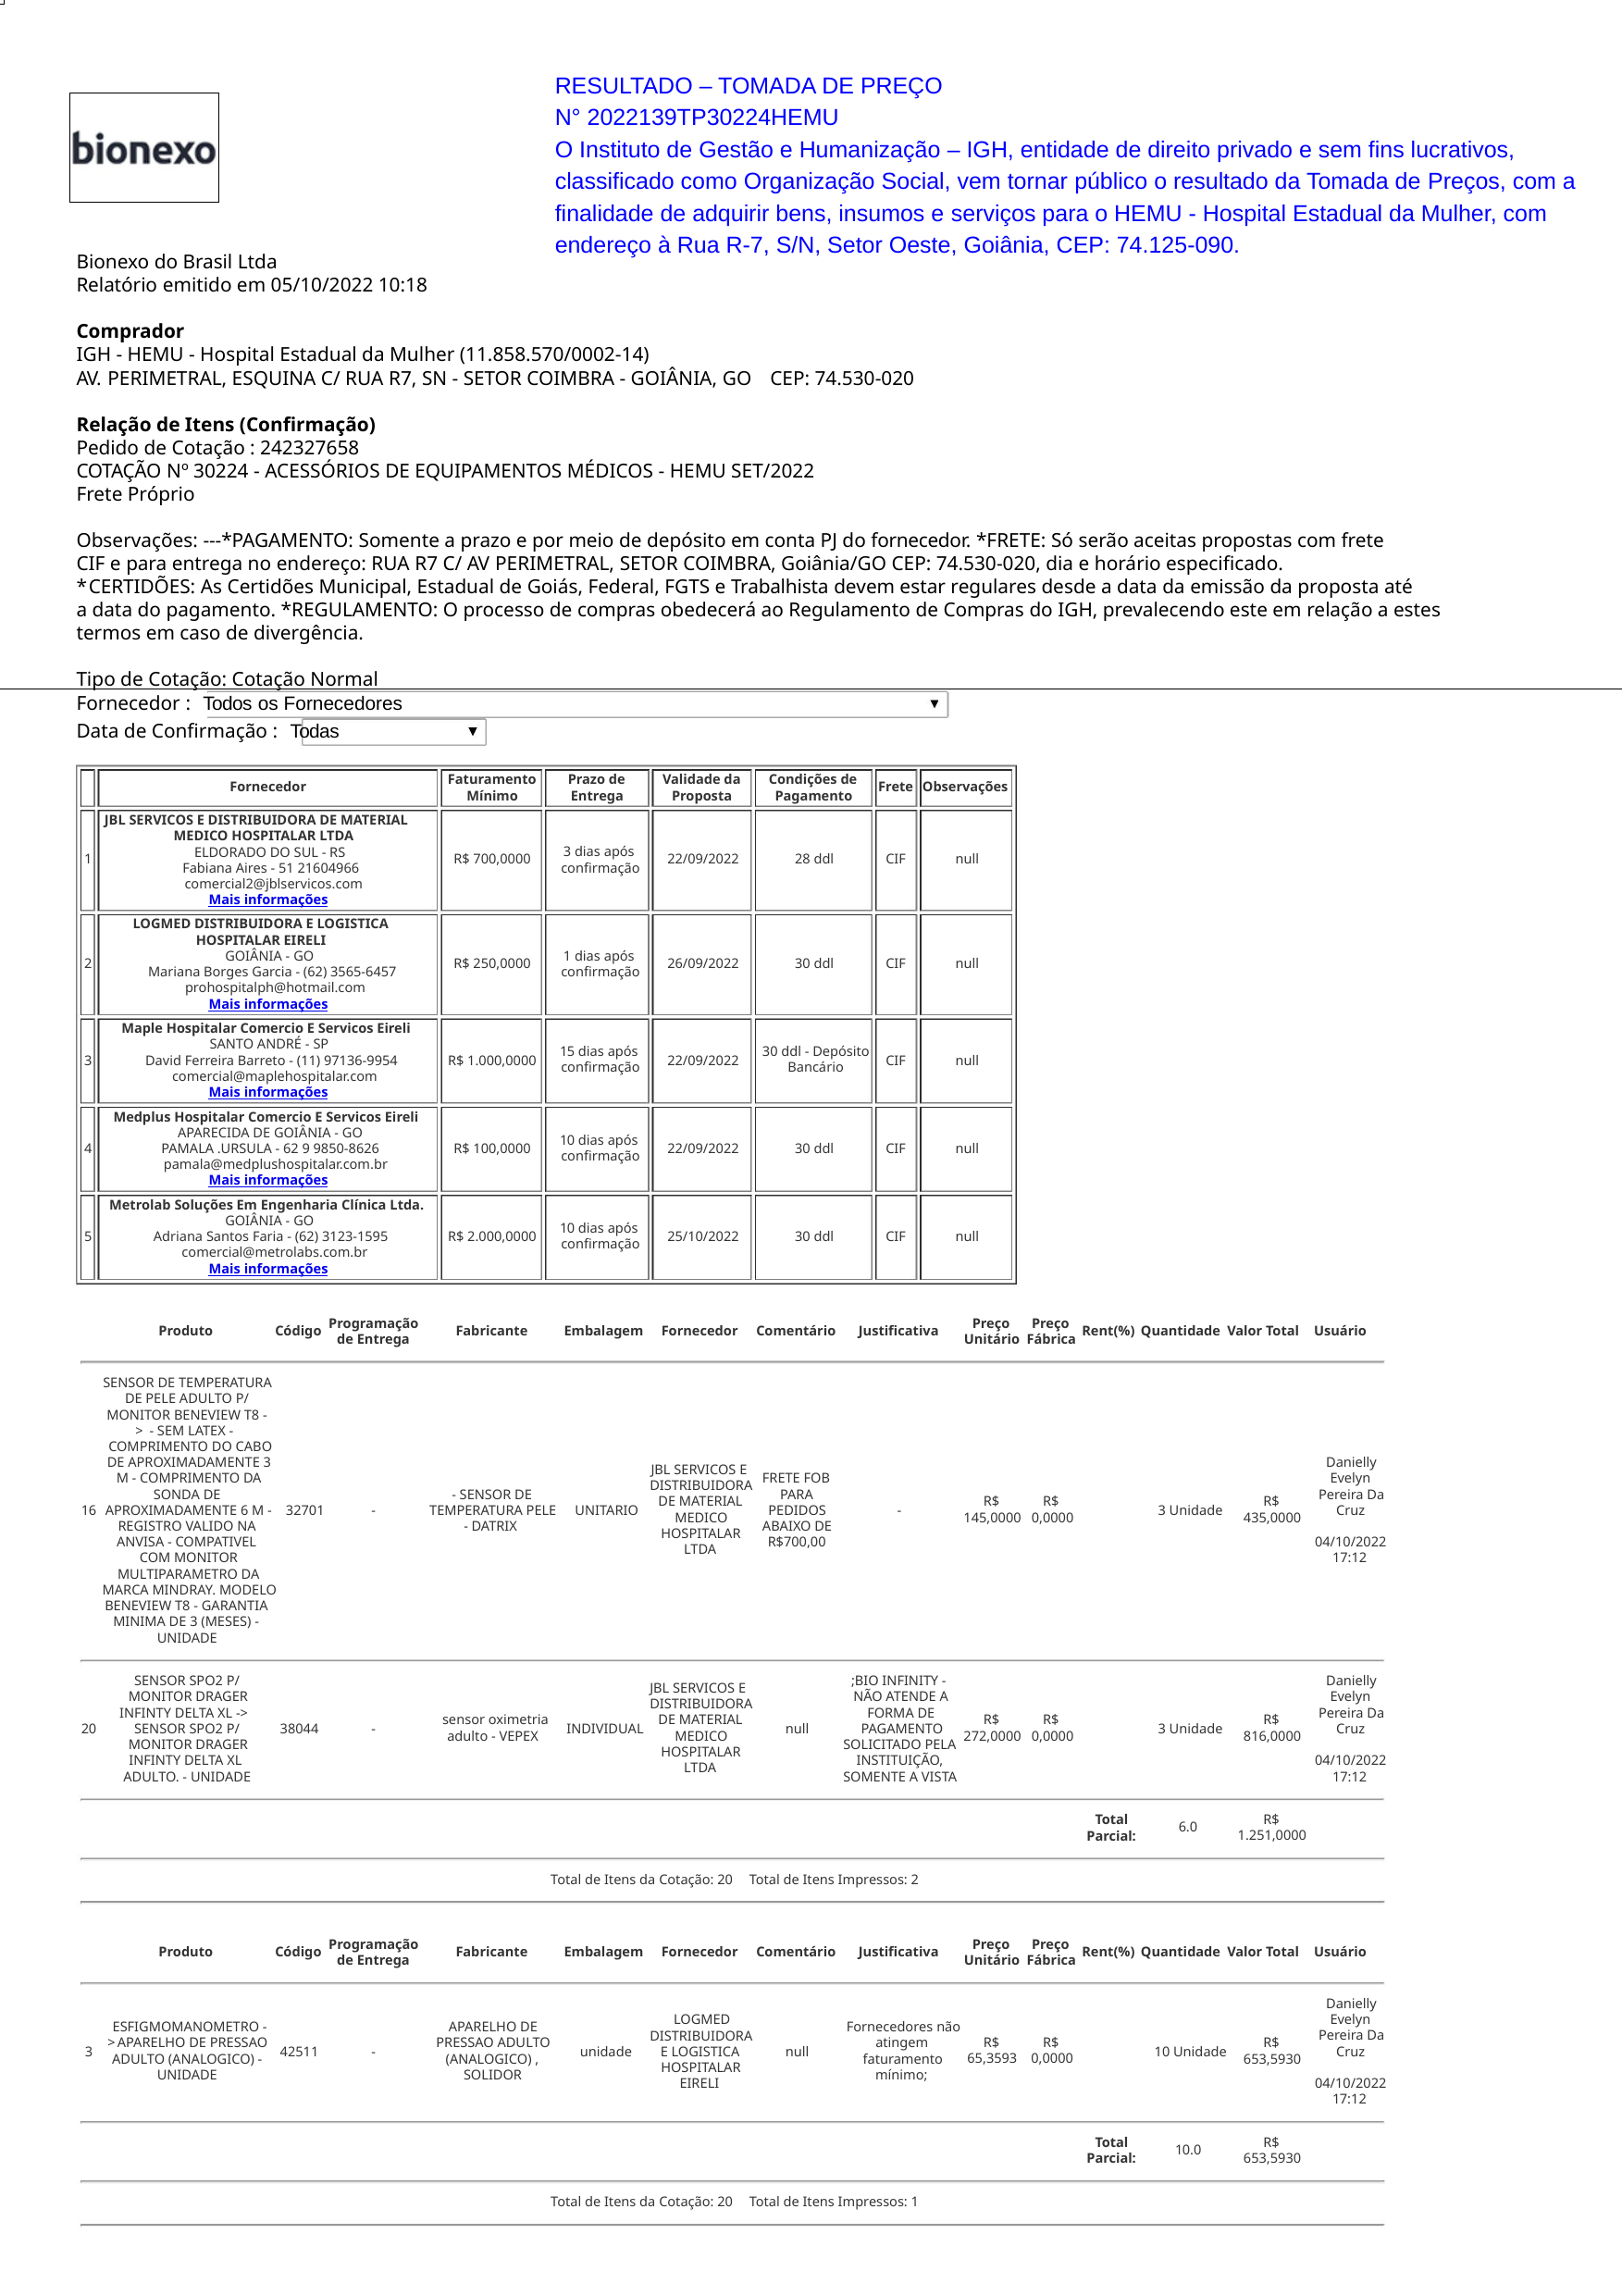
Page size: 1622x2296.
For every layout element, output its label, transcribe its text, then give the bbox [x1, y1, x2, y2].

text MONITOR DRAGER [128, 1689, 272, 1705]
text 3 [84, 1052, 112, 1068]
text Fabricante [455, 1943, 548, 1960]
text Total de Itens Impressos: 1 [749, 2194, 937, 2210]
text R$ [984, 2034, 1020, 2051]
text Condições de [769, 771, 878, 788]
text Maple Hospitalar Comercio E Servicos Eireli [121, 1020, 438, 1036]
text Comprador [76, 320, 219, 343]
text Fabricante [455, 1322, 548, 1339]
text - SENSOR DE [452, 1486, 658, 1502]
text INFINTY DELTA XL [129, 1753, 272, 1769]
text HOSPITALAR [661, 2060, 770, 2076]
text confirmação [561, 860, 653, 876]
text null [955, 850, 997, 867]
text Produto [158, 1322, 233, 1339]
text classificado como Organização Social, vem tornar público o resultado da Tomada de Preços, com a [554, 168, 1602, 194]
text HOSPITALAR [661, 1525, 770, 1542]
text PAGAMENTO [861, 1720, 958, 1736]
text PAMALA .URSULA - 62 9 9850-8626 [161, 1140, 398, 1157]
text sensor oximetria [442, 1712, 561, 1728]
text GOIÂNIA - GO [225, 948, 331, 964]
text Código [275, 1943, 341, 1960]
text DE MATERIAL [658, 1712, 770, 1728]
text 3 Unidade [1158, 1502, 1238, 1519]
text 30 ddl [795, 955, 852, 972]
text Justificativa [859, 1322, 960, 1339]
text Metrolab Soluções Em Engenharia Clínica Ltda. [109, 1197, 450, 1213]
text pamala@medplushospitalar.com.br [164, 1157, 398, 1173]
text Preço [972, 1315, 1032, 1332]
text SENSOR DE TEMPERATURA [103, 1375, 291, 1391]
text MEDICO [675, 1728, 770, 1744]
text LOGMED DISTRIBUIDORA E LOGISTICA [132, 916, 427, 932]
text COM MONITOR [140, 1550, 340, 1566]
text MARCA MINDRAY. MODELO [102, 1582, 291, 1598]
text R$700,00 [770, 1534, 849, 1550]
text Evelyn [1330, 2012, 1400, 2028]
text Total de Itens da Cotação: 20 [551, 1871, 749, 1887]
text CIF e para entrega no endereço: RUA R7 C/ AV PERIMETRAL, SETOR COIMBRA, Goiânia/GO CEP: 74.530-020, dia e horário especificado. [76, 552, 1534, 575]
text Entrega [571, 788, 647, 803]
text MEDICO HOSPITALAR LTDA [173, 828, 454, 844]
text LTDA [684, 1760, 770, 1776]
text Danielly [1326, 1455, 1400, 1471]
text Produto [158, 1943, 233, 1960]
text Validade da [662, 771, 761, 788]
text Total de Itens Impressos: 2 [749, 1871, 937, 1887]
text CIF [885, 850, 926, 867]
text CIF [885, 1229, 926, 1245]
text IGH - HEMU - Hospital Estadual da Mulher (11.858.570/0002-14) [76, 343, 1041, 366]
text de Entrega [337, 1332, 439, 1347]
text 17:12 [1332, 1769, 1404, 1784]
text Medplus Hospitalar Comercio E Servicos Eireli [113, 1109, 446, 1125]
text Fabiana Aires - 51 21604966 [182, 860, 377, 876]
text ADULTO (ANALOGICO) - [112, 2051, 286, 2066]
text SONDA DE [154, 1486, 340, 1502]
text 3 dias após [563, 844, 653, 860]
text GOIÂNIA - GO [225, 1213, 450, 1229]
text Rent(%) Quantidade Valor Total Usuário [1082, 1322, 1398, 1339]
text Mais informações [208, 1173, 398, 1188]
text R$ [1263, 2034, 1319, 2051]
text Justificativa [859, 1943, 960, 1960]
text Preço [1032, 1936, 1090, 1953]
text 10 Unidade [1154, 2043, 1242, 2060]
text SANTO ANDRÉ - SP [209, 1036, 438, 1052]
text confirmação [561, 964, 653, 980]
text E LOGISTICA [660, 2043, 770, 2060]
text - [371, 1502, 396, 1519]
text 653,5930 [1244, 2051, 1319, 2066]
text MEDICO [675, 1509, 770, 1525]
text DE PELE ADULTO P/ [125, 1391, 291, 1407]
text R$ [1043, 2034, 1079, 2051]
text null [786, 1720, 826, 1737]
text David Ferreira Barreto - (11) 97136-9954 [145, 1052, 414, 1068]
text unidade [580, 2043, 647, 2060]
text 4 [84, 1140, 112, 1157]
text LTDA [684, 1542, 770, 1558]
text termos em caso de divergência. [76, 621, 1570, 644]
text 1 [84, 850, 112, 867]
text 22/09/2022 [667, 850, 757, 867]
text R$ [1043, 1494, 1079, 1509]
text 145,0000 0,0000 [963, 1509, 1091, 1525]
text APARECIDA DE GOIÂNIA - GO [178, 1125, 446, 1141]
text EIRELI [679, 2076, 770, 2091]
text SENSOR SPO2 P/ [134, 1720, 272, 1737]
text finalidade de adquirir bens, insumos e serviços para o HEMU - Hospital Estadual da Mulher, com [554, 201, 1602, 227]
text CIF [885, 1140, 926, 1157]
text faturamento [862, 2051, 967, 2066]
text MONITOR BENEVIEW T8 - [106, 1407, 291, 1422]
text ;BIO INFINITY - [851, 1673, 968, 1689]
text - SEM LATEX - [149, 1422, 255, 1438]
text DISTRIBUIDORA [650, 1696, 770, 1712]
text ANVISA - COMPATIVEL [117, 1534, 340, 1550]
text R$ [1263, 1712, 1319, 1728]
text PARA [780, 1486, 849, 1502]
text Data de Confirmação : Todas [76, 719, 438, 742]
text MULTIPARAMETRO DA [118, 1566, 291, 1582]
text 3 Unidade [1158, 1720, 1238, 1737]
text 22/09/2022 [667, 1140, 757, 1157]
text Mais informações [208, 1085, 414, 1100]
text UNIDADE [156, 2066, 286, 2083]
text MONITOR DRAGER [128, 1737, 272, 1753]
text confirmação [561, 1148, 653, 1164]
text Proposta [672, 788, 761, 803]
text Frete Observações [878, 778, 1029, 795]
text de Entrega [337, 1953, 439, 1968]
text Danielly [1326, 1995, 1400, 2012]
text null [955, 955, 997, 972]
text FRETE FOB [762, 1471, 849, 1486]
text TEMPERATURA PELE UNITARIO [429, 1502, 658, 1519]
text - [371, 1720, 396, 1737]
text Mais informações [208, 1260, 405, 1276]
text NÃO ATENDE A [853, 1689, 968, 1705]
text Cruz [1336, 1502, 1382, 1519]
text 2 [84, 955, 112, 972]
text 22/09/2022 [667, 1052, 757, 1068]
text R$ 700,0000 [453, 850, 550, 867]
text SOMENTE A VISTA [843, 1769, 975, 1784]
text HOSPITALAR EIRELI [196, 932, 427, 949]
text 1.251,0000 [1237, 1828, 1325, 1843]
text 653,5930 [1244, 2151, 1319, 2166]
text CIF [885, 955, 926, 972]
text 5 [84, 1229, 112, 1245]
text confirmação [561, 1235, 653, 1252]
text ESFIGMOMANOMETRO - [112, 2018, 280, 2034]
text Total [1095, 2134, 1158, 2151]
text Pereira Da [1319, 1705, 1400, 1720]
text JBL SERVICOS E DISTRIBUIDORA DE MATERIAL [105, 812, 454, 828]
text ADULTO. - UNIDADE [123, 1769, 272, 1784]
text Cruz [1336, 1720, 1400, 1737]
text DISTRIBUIDORA [650, 2028, 770, 2043]
text Total de Itens da Cotação: 20 [551, 2194, 749, 2210]
text null [955, 1052, 997, 1068]
text APARELHO DE PRESSAO [118, 2034, 286, 2051]
text SOLIDOR [464, 2066, 567, 2083]
text ELDORADO DO SUL - RS [194, 844, 454, 860]
text - [371, 2043, 396, 2060]
text HOSPITALAR [661, 1744, 770, 1760]
text INDIVIDUAL [566, 1720, 661, 1737]
text O Instituto de Gestão e Humanização – IGH, entidade de direito privado e sem fins lucrativos, [554, 137, 1602, 163]
text Mais informações [208, 891, 347, 908]
text 0 dias após [567, 1220, 654, 1236]
text confirmação [561, 1060, 653, 1075]
text N° 2022139TP30224HEMU [554, 105, 862, 130]
text COTAÇÃO Nº 30224 - ACESSÓRIOS DE EQUIPAMENTOS MÉDICOS - HEMU SET/2022 [76, 459, 923, 482]
text Relação de Itens (Confirmação) [76, 413, 923, 436]
text SENSOR SPO2 P/ [134, 1673, 272, 1689]
text null [955, 1229, 997, 1245]
text prohospitalph@hotmail.com [185, 980, 411, 996]
text Prazo de [567, 771, 647, 788]
text Unitário Fábrica [964, 1332, 1096, 1347]
text Mariana Borges Garcia - (62) 3565-6457 [148, 964, 411, 980]
text R$ [984, 1712, 1020, 1728]
text comercial@metrolabs.com.br [181, 1245, 405, 1260]
text Unitário Fábrica [964, 1953, 1096, 1968]
text 30 ddl [795, 1140, 852, 1157]
text 04/10/2022 [1315, 1533, 1404, 1550]
text 272,0000 0,0000 [963, 1728, 1091, 1744]
text Fornecedor [229, 778, 327, 795]
text endereço à Rua R-7, S/N, Setor Oeste, Goiânia, CEP: 74.125-090. [554, 233, 1602, 258]
text 3 [85, 2043, 112, 2060]
text mínimo; [875, 2066, 972, 2083]
text (ANALOGICO) , [445, 2051, 567, 2066]
text Código [275, 1322, 341, 1339]
text 1 [81, 1502, 108, 1519]
text Pereira Da [1319, 2028, 1400, 2043]
text Programação [328, 1315, 439, 1332]
text CERTIDÕES: As Certidões Municipal, Estadual de Goiás, Federal, FGTS e Trabalhista devem estar regulares desde a data da emissão da proposta até [89, 575, 1557, 598]
picture [70, 93, 218, 202]
text > [135, 1422, 149, 1438]
text 04/10/2022 [1315, 1753, 1404, 1769]
text Fornecedores não [846, 2018, 972, 2035]
text R$ [1043, 1712, 1079, 1728]
text R$ [984, 1494, 1020, 1509]
text Tipo de Cotação: Cotação Normal [76, 667, 438, 690]
text Cruz [1336, 2043, 1382, 2060]
text MINIMA DE 3 (MESES) - [113, 1614, 291, 1630]
text 1 dias após [563, 948, 653, 964]
text 38044 [279, 1720, 337, 1737]
text SOLICITADO PELA [843, 1736, 975, 1753]
text BENEVIEW T8 - GARANTIA [105, 1598, 291, 1614]
text DE MATERIAL [658, 1494, 770, 1509]
text ABAIXO DE [770, 1519, 849, 1534]
text LOGMED [674, 2011, 770, 2028]
text Embalagem Fornecedor Comentário [563, 1322, 859, 1339]
text Frete Próprio [76, 482, 923, 505]
text Parcial: [1086, 2151, 1158, 2166]
text 0 dias após [567, 1132, 654, 1148]
text AV. PERIMETRAL, ESQUINA C/ RUA R7, SN - SETOR COIMBRA - GOIÂNIA, GO CEP: 74.530-020 [76, 366, 1041, 390]
text 30 ddl - Depósito [762, 1043, 885, 1060]
text APARELHO DE [448, 2018, 567, 2035]
text atingem [875, 2035, 972, 2051]
text Evelyn [1330, 1689, 1400, 1705]
text 6 APROXIMADAMENTE 6 M - 32701 [108, 1502, 340, 1519]
text Preço [1032, 1315, 1090, 1332]
text comercial2@jblservicos.com [184, 876, 377, 892]
text DISTRIBUIDORA [650, 1478, 770, 1494]
text RESULTADO – TOMADA DE PREÇO [554, 73, 971, 99]
text Adriana Santos Faria - (62) 3123-1595 [154, 1229, 405, 1245]
text Danielly [1326, 1673, 1400, 1689]
text Rent(%) Quantidade Valor Total Usuário [1082, 1943, 1398, 1960]
text PEDIDOS [770, 1502, 849, 1519]
text Bionexo do Brasil Ltda [76, 251, 316, 274]
text Fornecedor : Todos os Fornecedores [76, 691, 438, 715]
text Observações: ---*PAGAMENTO: Somente a prazo e por meio de depósito em conta PJ do fornecedor. *FRETE: Só serão aceitas propostas com frete [76, 528, 1534, 552]
text 816,0000 [1244, 1728, 1319, 1744]
text a data do pagamento. *REGULAMENTO: O processo de compras obedecerá ao Regulamento de Compras do IGH, prevalecendo este em relação a estes [76, 598, 1570, 621]
text COMPRIMENTO DO CABO [108, 1438, 340, 1455]
text Pereira Da [1319, 1486, 1400, 1502]
text UNIDADE [156, 1630, 291, 1645]
text Faturamento [448, 771, 555, 788]
text 42511 [279, 2043, 337, 2060]
text 7:12 [1340, 2091, 1386, 2107]
text REGISTRO VALIDO NA [118, 1519, 340, 1534]
text DE APROXIMADAMENTE 3 [107, 1455, 340, 1471]
text 28 ddl [795, 850, 852, 867]
text CIF [885, 1052, 926, 1068]
text 30 ddl [795, 1229, 852, 1245]
text Relatório emitido em 05/10/2022 10:18 [76, 274, 488, 297]
text Programação [328, 1936, 439, 1953]
text comercial@maplehospitalar.com [172, 1068, 414, 1085]
text INSTITUIÇÃO, [856, 1753, 975, 1769]
text 04/10/2022 [1315, 2075, 1404, 2091]
text Mínimo [466, 788, 555, 803]
text adulto - VEPEX [447, 1728, 561, 1744]
text FORMA DE [867, 1705, 968, 1720]
text .0 [1186, 1819, 1218, 1835]
text 0 [89, 1720, 116, 1737]
text 5 dias após [567, 1043, 654, 1060]
text R$ 2.000,0000 [448, 1229, 555, 1245]
text R$ 1.000,0000 [448, 1052, 555, 1068]
text Evelyn [1330, 1471, 1400, 1486]
text null [786, 2043, 826, 2060]
text 25/10/2022 [667, 1229, 757, 1245]
text null [955, 1140, 997, 1157]
text * [76, 575, 89, 598]
text Parcial: [1086, 1828, 1158, 1843]
text R$ [1263, 2134, 1319, 2151]
text INFINTY DELTA XL -> [119, 1705, 272, 1720]
text 65,3593 0,0000 [967, 2051, 1091, 2066]
text Pagamento [774, 788, 878, 803]
text - DATRIX [464, 1519, 658, 1534]
text Embalagem Fornecedor Comentário [563, 1943, 859, 1960]
text JBL SERVICOS E [650, 1680, 770, 1696]
text R$ [1263, 1494, 1319, 1509]
picture [0, 689, 1622, 2296]
text Preço [972, 1936, 1032, 1953]
text PRESSAO ADULTO [436, 2035, 567, 2051]
text 17:12 [1332, 1550, 1404, 1566]
text 0.0 [1182, 2141, 1221, 2158]
text R$ 100,0000 [453, 1140, 555, 1157]
text Pedido de Cotação : 242327658 [76, 436, 923, 459]
text 435,0000 [1244, 1509, 1319, 1525]
text R$ [1263, 1812, 1299, 1828]
text Total [1095, 1812, 1158, 1828]
text Bancário [787, 1060, 885, 1075]
text Mais informações [208, 996, 411, 1011]
text 26/09/2022 [667, 955, 757, 972]
text R$ 250,0000 [453, 955, 550, 972]
text M - COMPRIMENTO DA [117, 1471, 340, 1486]
text - [897, 1502, 922, 1519]
text JBL SERVICOS E [650, 1461, 769, 1478]
